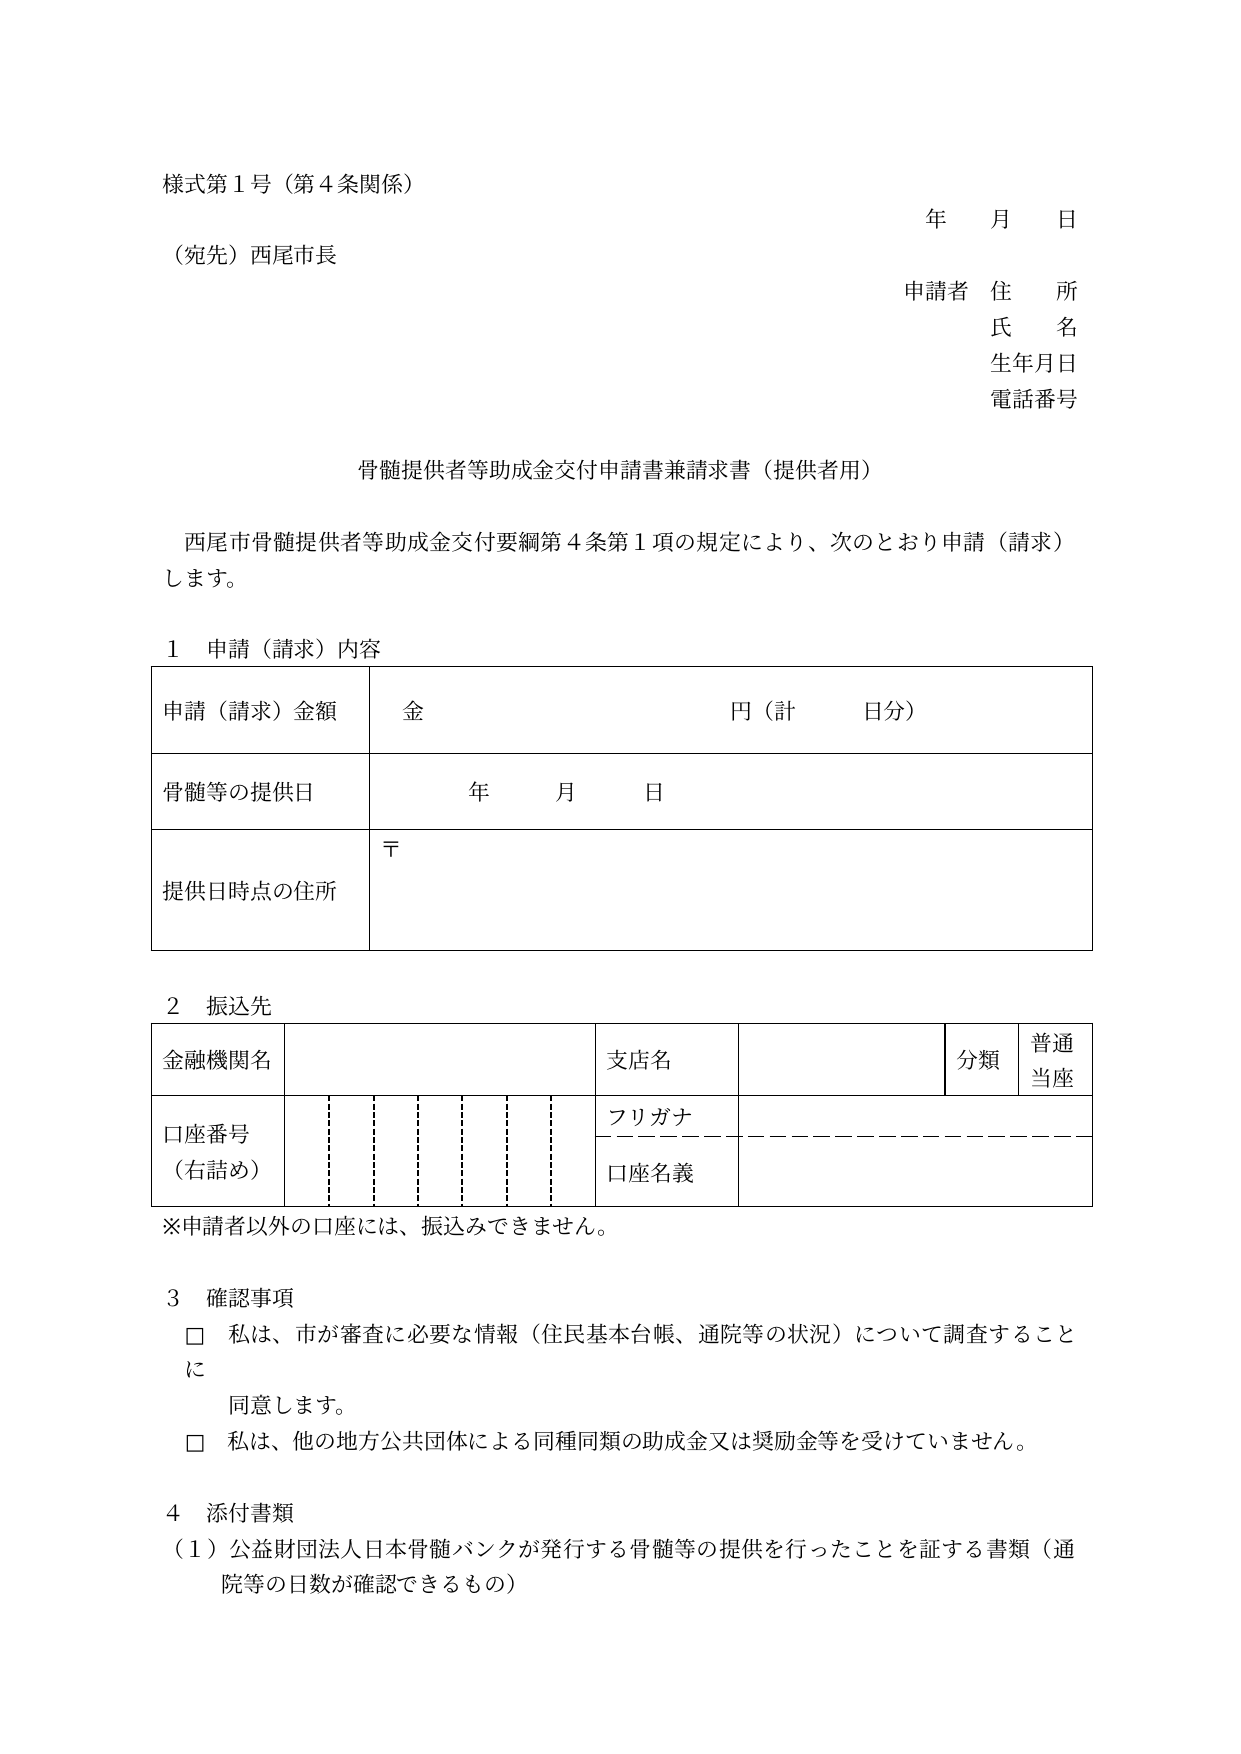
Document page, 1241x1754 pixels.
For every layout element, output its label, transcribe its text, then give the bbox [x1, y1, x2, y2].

table_cell 年 月 日 [370, 754, 1092, 829]
table_cell フリガナ [596, 1096, 738, 1136]
text 電話番号 [162, 379, 1078, 415]
text 様式第１号（第４条関係） [162, 164, 1078, 200]
text ※申請者以外の口座には、振込みできません。 [162, 1207, 1078, 1243]
text 年 月 日 [162, 200, 1078, 236]
table_cell [507, 1096, 551, 1206]
text 氏 名 [162, 308, 1078, 344]
table_cell [418, 1096, 462, 1206]
table_header 支店名 [596, 1024, 738, 1095]
text ２ 振込先 [162, 987, 1078, 1022]
text 申請者 住 所 [162, 272, 1078, 308]
table_cell [551, 1096, 595, 1206]
table_header 金 円（計 日分） [370, 667, 1092, 753]
text ４ 添付書類 [162, 1494, 1078, 1530]
table_header 分類 [946, 1024, 1018, 1095]
table_cell 口座名義 [596, 1136, 738, 1206]
text 生年月日 [162, 344, 1078, 379]
table_header 金融機関名 [152, 1024, 284, 1095]
table_cell [739, 1096, 1092, 1136]
table_header [739, 1024, 944, 1095]
text （宛先）西尾市長 [162, 236, 1078, 272]
text □ 私は、市が審査に必要な情報（住民基本台帳、通院等の状況）について調査することに [184, 1315, 1078, 1386]
text □ 私は、他の地方公共団体による同種同類の助成金又は奨励金等を受けていません。 [162, 1422, 1078, 1458]
text １ 申請（請求）内容 [162, 630, 1078, 666]
text （１）公益財団法人日本骨髄バンクが発行する骨髄等の提供を行ったことを証する書類（通院等の日数が確認できるもの） [162, 1530, 1078, 1601]
table_cell [374, 1096, 418, 1206]
table_cell 〒 [370, 830, 1092, 950]
table_cell [739, 1136, 1092, 1206]
table_cell [462, 1096, 507, 1206]
text 同意します。 [184, 1386, 1078, 1422]
table_header 申請（請求）金額 [152, 667, 369, 753]
text ３ 確認事項 [162, 1279, 1078, 1315]
text 西尾市骨髄提供者等助成金交付要綱第４条第１項の規定により、次のとおり申請（請求）します。 [162, 523, 1078, 594]
table_cell [285, 1096, 329, 1206]
table_header [285, 1024, 595, 1095]
table_cell 骨髄等の提供日 [152, 754, 369, 829]
table_cell [329, 1096, 374, 1206]
table_cell 提供日時点の住所 [152, 830, 369, 950]
text 骨髄提供者等助成金交付申請書兼請求書（提供者用） [162, 451, 1078, 487]
table_header 普通 当座 [1019, 1024, 1092, 1095]
table_cell 口座番号 （右詰め） [152, 1096, 284, 1206]
